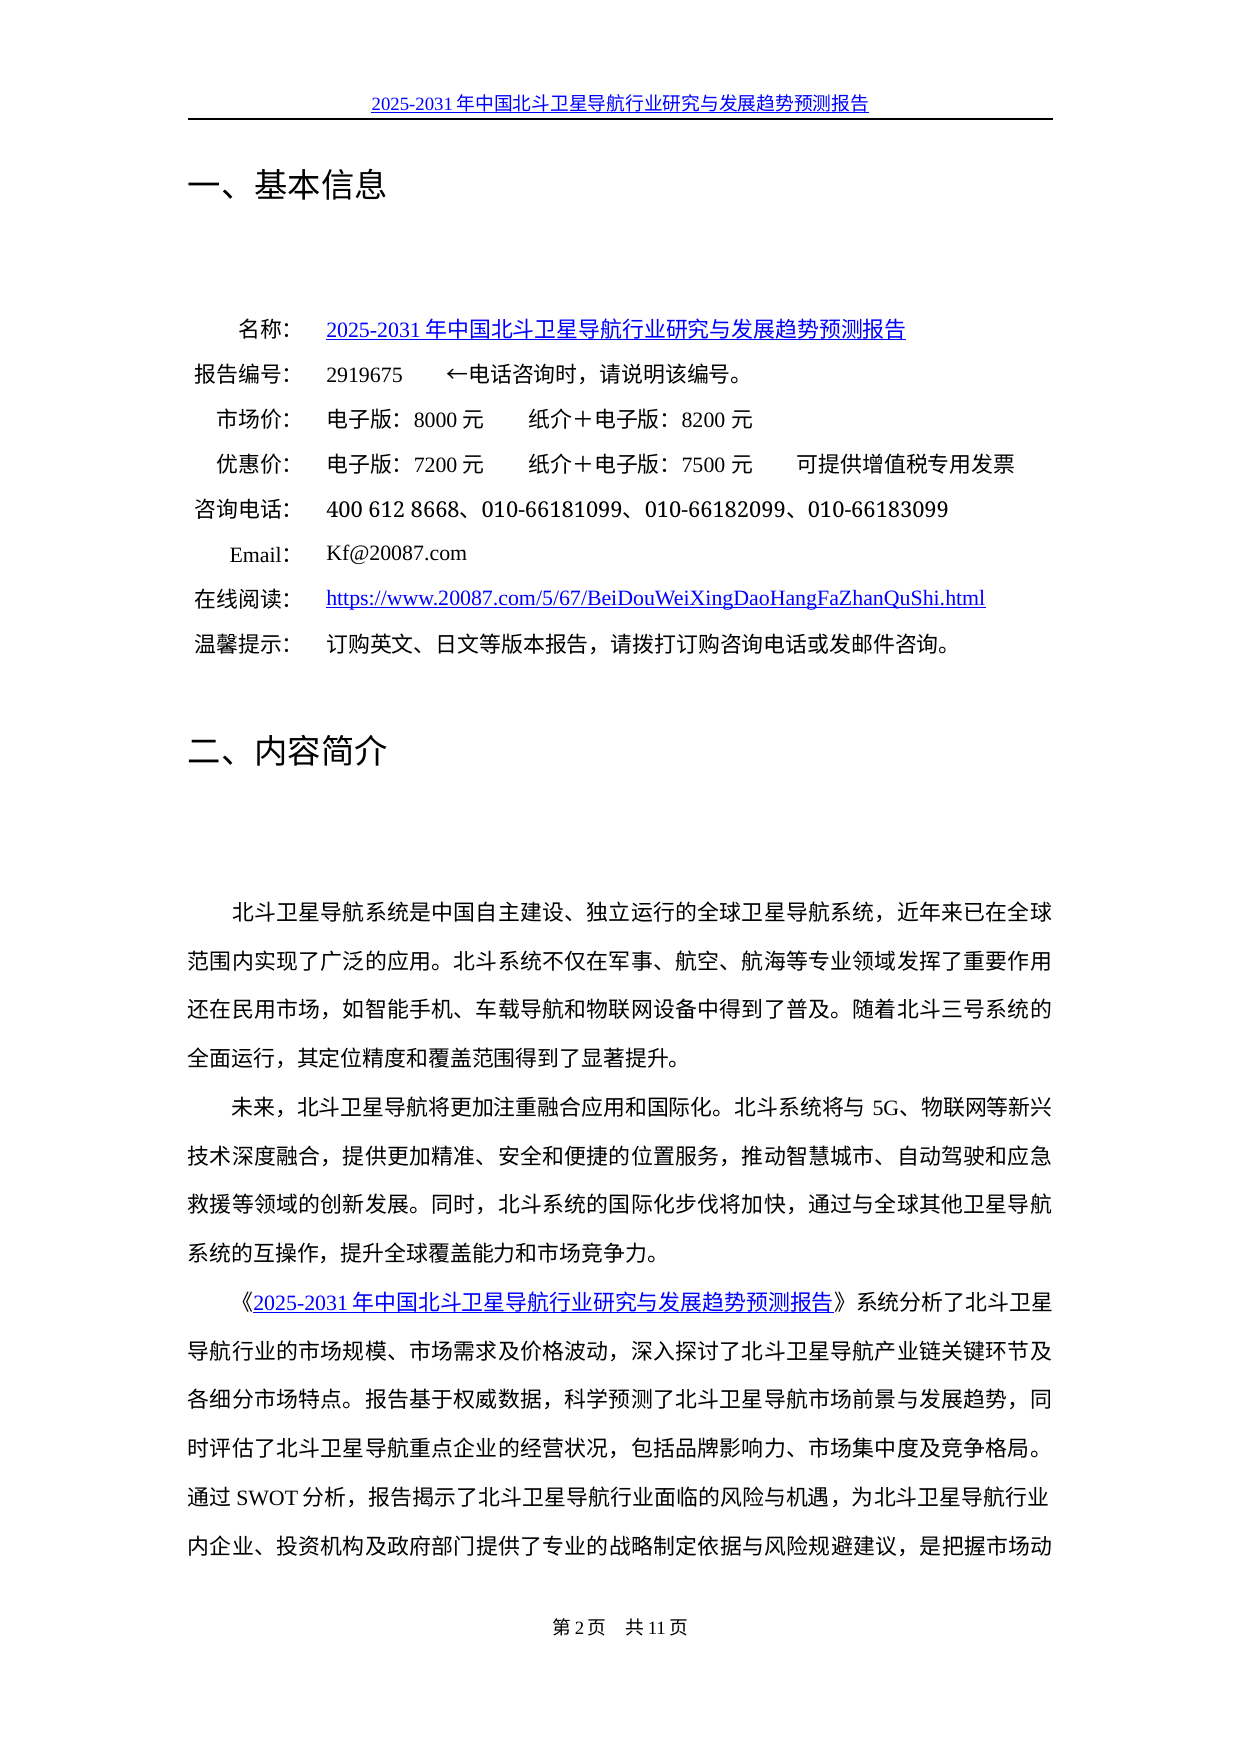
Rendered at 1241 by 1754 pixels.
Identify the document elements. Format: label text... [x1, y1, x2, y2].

table_cell [315, 582, 1073, 627]
table_cell 在线阅读： [167, 582, 315, 627]
table_cell 咨询电话： [167, 492, 315, 537]
table_header 2025-2031年中国北斗卫星导航行业研究与发展趋势预测报告 [315, 312, 1073, 357]
title 二、内容简介 [187, 717, 1053, 782]
table_cell 市场价： [167, 402, 315, 447]
table_cell 订购英文、日文等版本报告，请拨打订购咨询电话或发邮件咨询。 [315, 627, 1073, 672]
table_cell Email： [167, 537, 315, 582]
table_cell 报告编号： [167, 357, 315, 402]
table_cell 2919675 ←电话咨询时，请说明该编号。 [315, 357, 1073, 402]
table_cell 电子版：8000 元 纸介＋电子版：8200 元 [315, 402, 1073, 447]
table_cell 电子版：7200 元 纸介＋电子版：7500 元 可提供增值税专用发票 [315, 447, 1073, 492]
table_header 名称： [167, 312, 315, 357]
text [187, 894, 1053, 1561]
table_cell 优惠价： [167, 447, 315, 492]
title 一、基本信息 [187, 150, 1053, 215]
table_cell 400 612 8668、010-66181099、010-66182099、010-66183099 [315, 492, 1073, 537]
table_cell Kf@20087.com [315, 537, 1073, 582]
table_cell 温馨提示： [167, 627, 315, 672]
